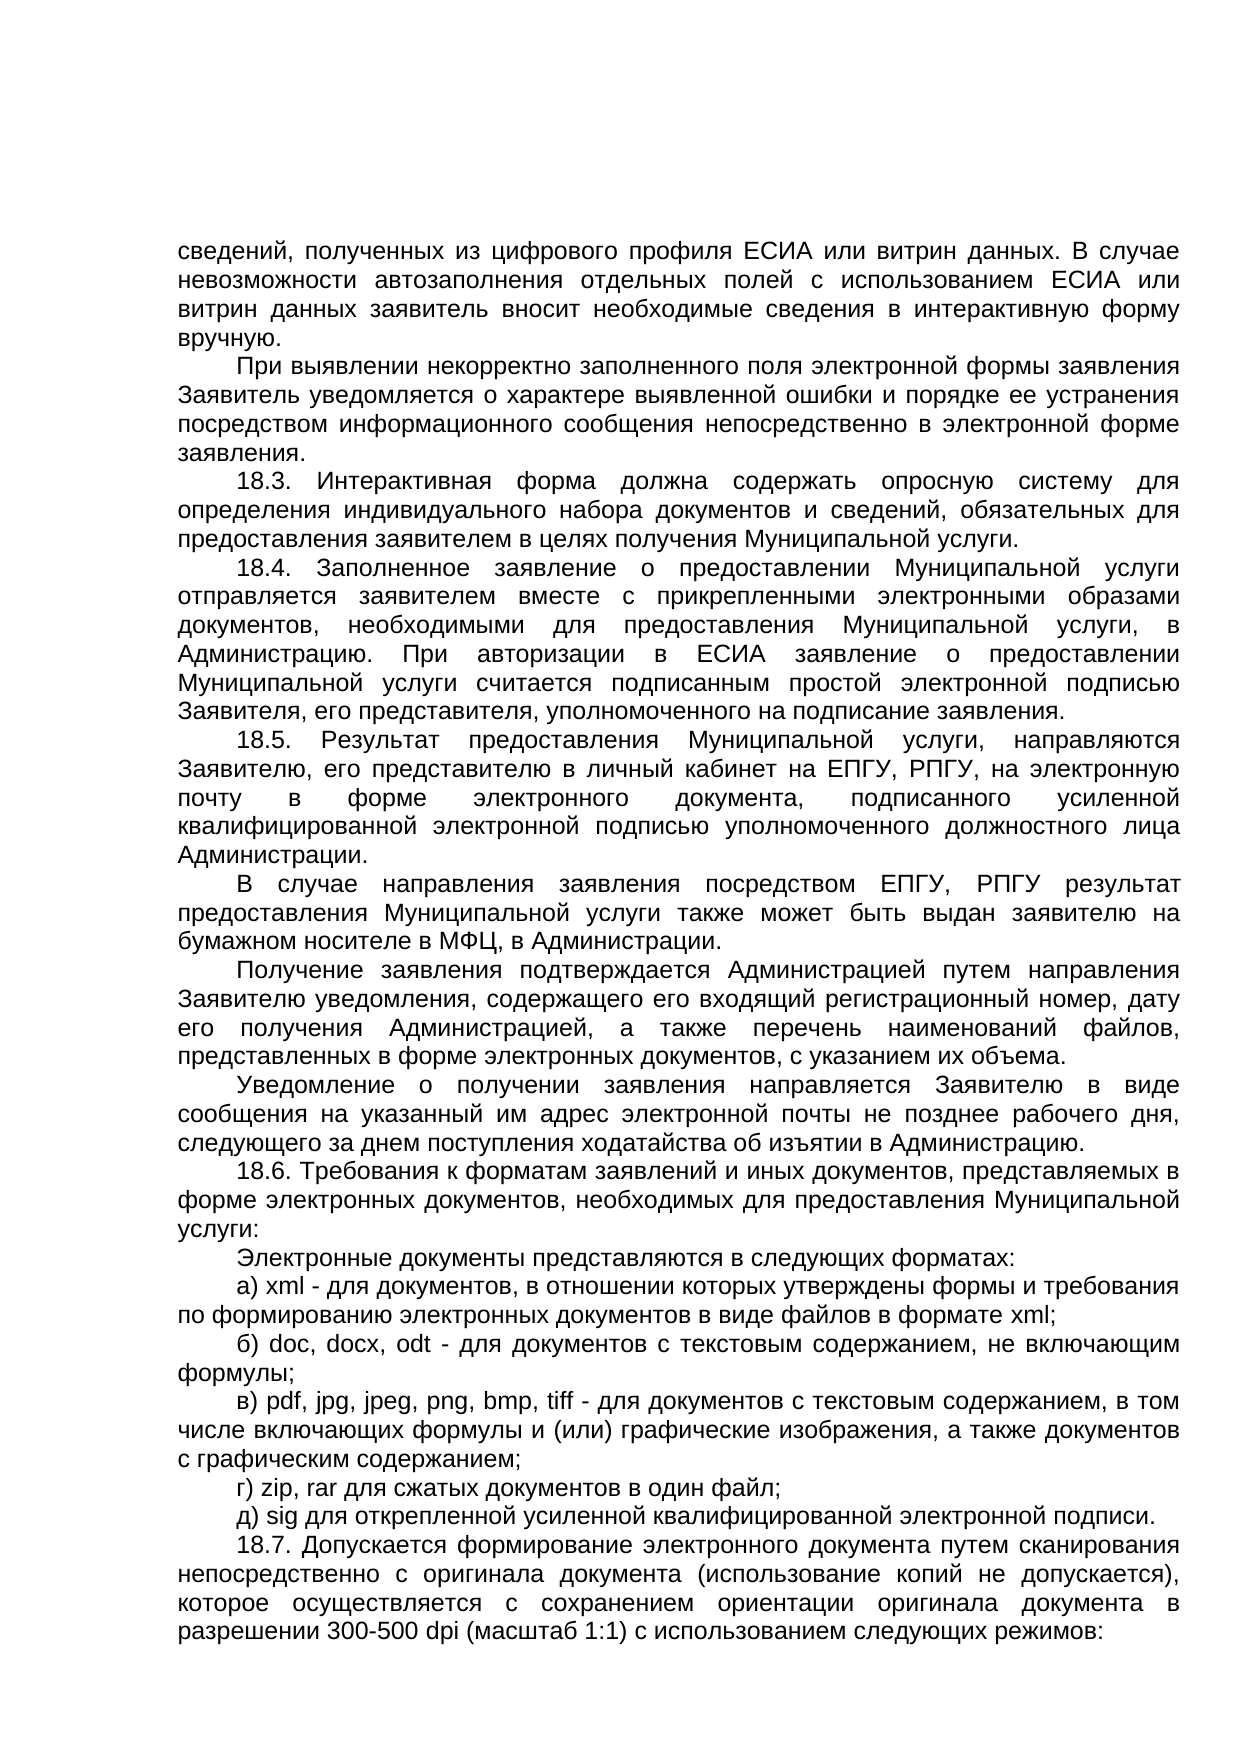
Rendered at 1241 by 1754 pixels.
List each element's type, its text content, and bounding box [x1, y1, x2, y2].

text 18.7. Допускается формирование электронного документа путем сканирования непосредственно с оригинала документа (использование копий не допускается), которое осуществляется с сохранением ориентации оригинала документа в разрешении 300-500 dpi (масштаб 1:1) с использованием следующих режимов: [177, 1530, 1181, 1645]
text в) pdf, jpg, jpeg, png, bmp, tiff - для документов с текстовым содержанием, в том числе включающих формулы и (или) графические изображения, а также документов с графическим содержанием; [177, 1386, 1181, 1472]
text 18.5. Результат предоставления Муниципальной услуги, направляются Заявителю, его представителю в личный кабинет на ЕПГУ, РПГУ, на электронную почту в форме электронного документа, подписанного усиленной квалифицированной электронной подписью уполномоченного должностного лица Администрации. [177, 725, 1181, 869]
text 18.6. Требования к форматам заявлений и иных документов, представляемых в форме электронных документов, необходимых для предоставления Муниципальной услуги: [177, 1156, 1181, 1242]
text Электронные документы представляются в следующих форматах: [177, 1242, 1181, 1271]
text д) sig для открепленной усиленной квалифицированной электронной подписи. [177, 1501, 1181, 1530]
text Получение заявления подтверждается Администрацией путем направления Заявителю уведомления, содержащего его входящий регистрационный номер, дату его получения Администрацией, а также перечень наименований файлов, представленных в форме электронных документов, с указанием их объема. [177, 955, 1181, 1070]
text 18.4. Заполненное заявление о предоставлении Муниципальной услуги отправляется заявителем вместе с прикрепленными электронными образами документов, необходимыми для предоставления Муниципальной услуги, в Администрацию. При авторизации в ЕСИА заявление о предоставлении Муниципальной услуги считается подписанным простой электронной подписью Заявителя, его представителя, уполномоченного на подписание заявления. [177, 552, 1181, 725]
text 18.3. Интерактивная форма должна содержать опросную систему для определения индивидуального набора документов и сведений, обязательных для предоставления заявителем в целях получения Муниципальной услуги. [177, 466, 1181, 552]
text В случае направления заявления посредством ЕПГУ, РПГУ результат предоставления Муниципальной услуги также может быть выдан заявителю на бумажном носителе в МФЦ, в Администрации. [177, 869, 1181, 955]
text а) xml - для документов, в отношении которых утверждены формы и требования по формированию электронных документов в виде файлов в формате xml; [177, 1271, 1181, 1329]
text При выявлении некорректно заполненного поля электронной формы заявления Заявитель уведомляется о характере выявленной ошибки и порядке ее устранения посредством информационного сообщения непосредственно в электронной форме заявления. [177, 351, 1181, 466]
text г) zip, rar для сжатых документов в один файл; [177, 1472, 1181, 1501]
text б) doc, docx, odt - для документов с текстовым содержанием, не включающим формулы; [177, 1329, 1181, 1386]
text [177, 236, 1181, 351]
text Уведомление о получении заявления направляется Заявителю в виде сообщения на указанный им адрес электронной почты не позднее рабочего дня, следующего за днем поступления ходатайства об изъятии в Администрацию. [177, 1070, 1181, 1156]
